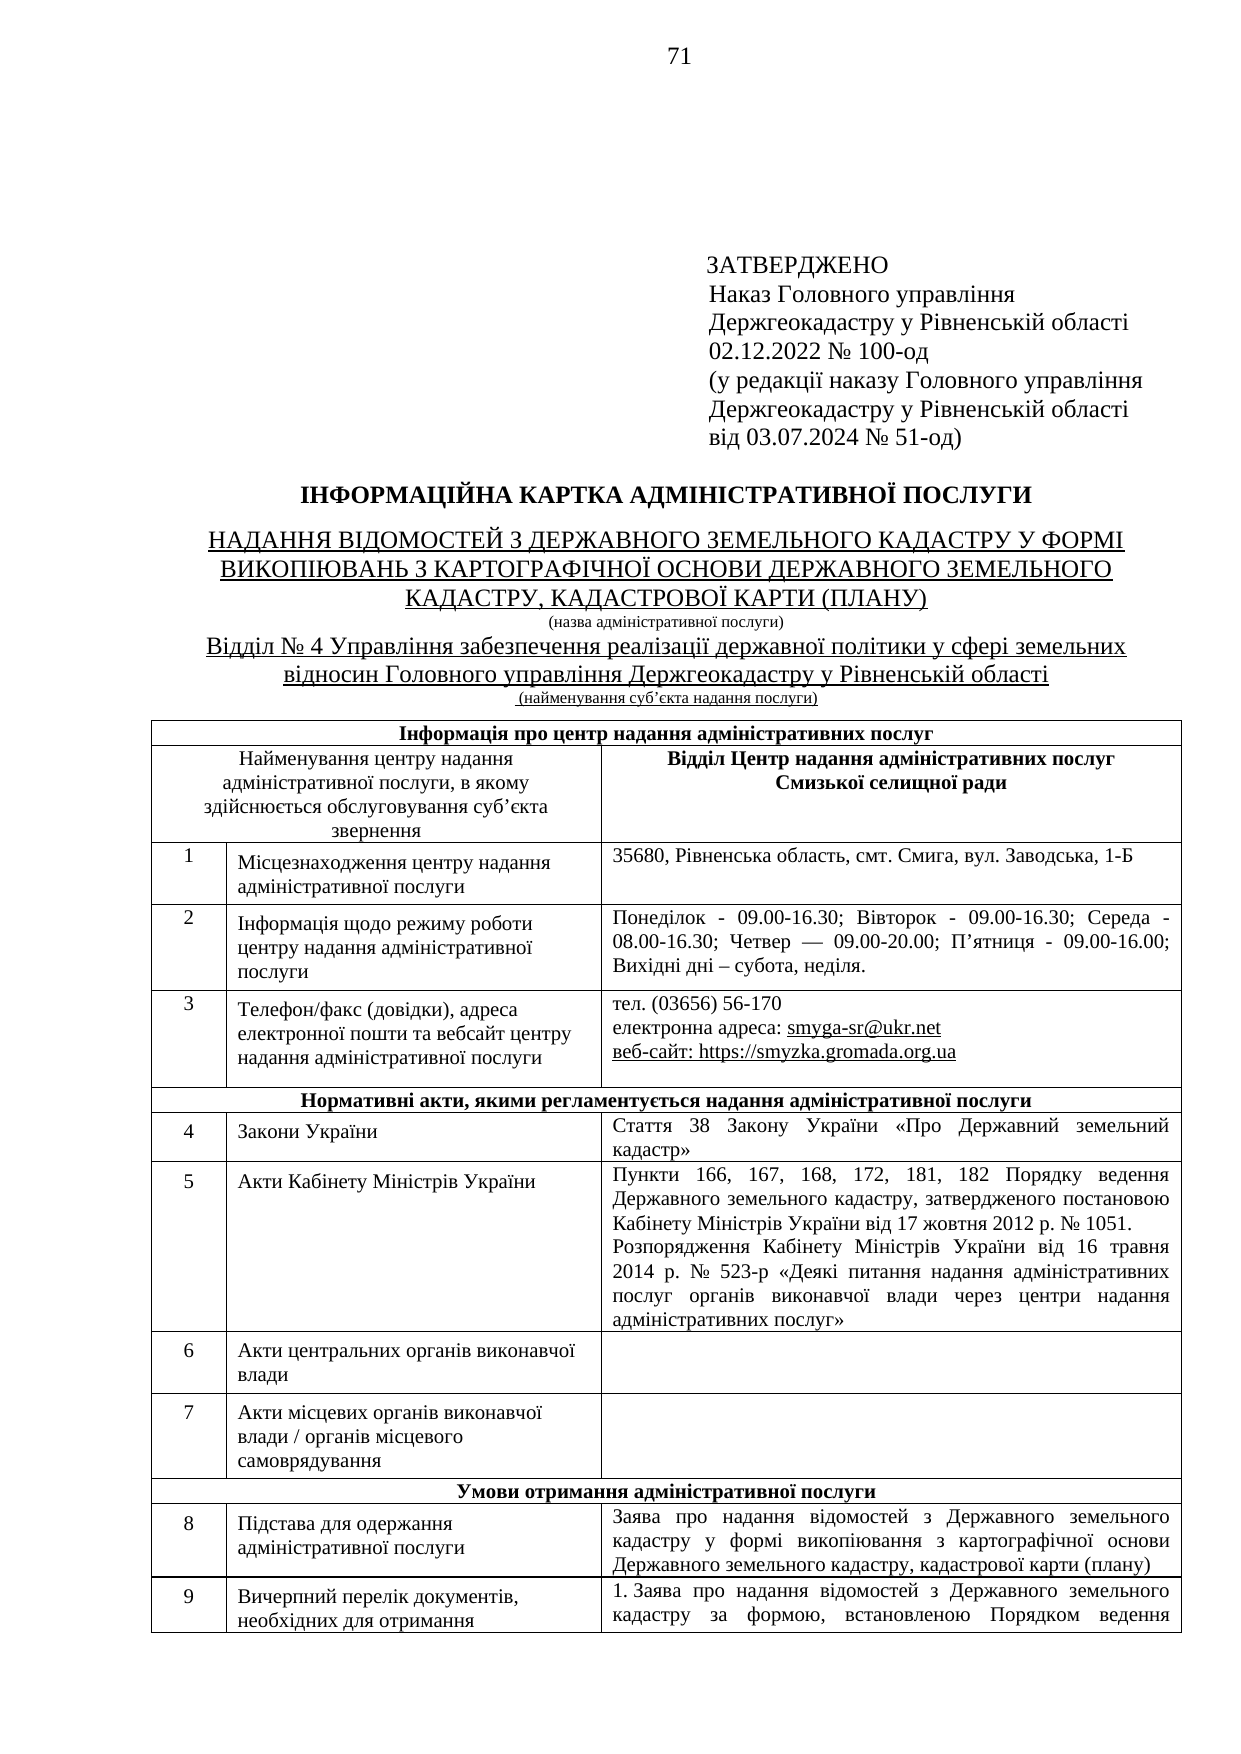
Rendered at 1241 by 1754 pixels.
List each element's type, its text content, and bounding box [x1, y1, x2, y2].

table_cell Пункти 166, 167, 168, 172, 181, 182 Порядку ведення Державного земельного кадастру, затвердженого постановою Кабінету Міністрів України від 17 жовтня 2012 р. № 1051. Розпорядження Кабінету Міністрів України від 16 травня 2014 р. № 523-р «Деякі питання надання адміністративних послуг органів виконавчої влади через центри надання адміністративних послуг» [602, 1162, 1181, 1331]
table_cell Найменування центру надання адміністративної послуги, в якому здійснюється обслуговування суб’єкта звернення [152, 746, 601, 842]
table_cell Умови отримання адміністративної послуги [152, 1479, 1181, 1503]
text Наказ Головного управління Держгеокадастру у Рівненській області [709, 279, 1181, 336]
table_cell Закони України [227, 1113, 601, 1161]
text 02.12.2022 № 100-од [709, 336, 1181, 365]
text ЗАТВЕРДЖЕНО [177, 250, 1181, 279]
table_cell 35680, Рівненська область, смт. Смига, вул. Заводська, 1-Б [602, 843, 1181, 904]
table_cell Місцезнаходження центру надання адміністративної послуги [227, 843, 601, 904]
table_cell 7 [152, 1394, 226, 1478]
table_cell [227, 1578, 601, 1632]
table_header ІНФОРМАЦІЙНА КАРТКА АДМІНІСТРАТИВНОЇ ПОСЛУГИ [151, 451, 1181, 509]
table_cell Інформація про центр надання адміністративних послуг [152, 721, 1181, 745]
table_cell Інформація щодо режиму роботи центру надання адміністративної послуги [227, 905, 601, 990]
table_cell Відділ Центр надання адміністративних послуг Смизької селищної ради [602, 746, 1181, 842]
table_cell НАДАННЯ ВІДОМОСТЕЙ З ДЕРЖАВНОГО ЗЕМЕЛЬНОГО КАДАСТРУ У ФОРМІ ВИКОПІЮВАНЬ З КАРТОГРАФІЧНОЇ ОСНОВИ ДЕРЖАВНОГО ЗЕМЕЛЬНОГО КАДАСТРУ, КАДАСТРОВОЇ КАРТИ (ПЛАНУ) [151, 509, 1181, 612]
table_cell [602, 1332, 1181, 1392]
table_cell 8 [152, 1504, 226, 1576]
table_cell 1 [152, 843, 226, 904]
table_cell Підстава для одержання адміністративної послуги [227, 1504, 601, 1576]
table_cell Стаття 38 Закону України «Про Державний земельний кадастр» [602, 1113, 1181, 1161]
table_cell Заява про надання відомостей з Державного земельного кадастру у формі викопіювання з картографічної основи Державного земельного кадастру, кадастрової карти (плану) [602, 1504, 1181, 1576]
table_cell Нормативні акти, якими регламентується надання адміністративної послуги [152, 1088, 1181, 1112]
table_cell 2 [152, 905, 226, 990]
table_cell Акти центральних органів виконавчої влади [227, 1332, 601, 1392]
table_cell Понеділок - 09.00-16.30; Вівторок - 09.00-16.30; Середа - 08.00-16.30; Четвер — 09.00-20.00; П’ятниця - 09.00-16.00; Вихідні дні – субота, неділя. [602, 905, 1181, 990]
table_cell 6 [152, 1332, 226, 1392]
table_cell 5 [152, 1162, 226, 1331]
table_cell [602, 1394, 1181, 1478]
table_cell 4 [152, 1113, 226, 1161]
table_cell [602, 1578, 1181, 1632]
table_cell 9 [152, 1578, 226, 1632]
table_cell 3 [152, 991, 226, 1087]
table_cell Акти місцевих органів виконавчої влади / органів місцевого самоврядування [227, 1394, 601, 1478]
table_cell тел. (03656) 56-170 електронна адреса: smyga-sr@ukr.net веб-сайт: https://smyzka.gromada.org.ua [602, 991, 1181, 1087]
table_cell (назва адміністративної послуги) Відділ № 4 Управління забезпечення реалізації державної політики у сфері земельних відносин Головного управління Держгеокадастру у Рівненській області (найменування суб’єкта надання послуги) [151, 612, 1181, 720]
text (у редакції наказу Головного управління Держгеокадастру у Рівненській області [709, 365, 1181, 422]
text від 03.07.2024 № 51-од) [177, 422, 1181, 451]
table_cell Телефон/факс (довідки), адреса електронної пошти та вебсайт центру надання адміністративної послуги [227, 991, 601, 1087]
table_cell Акти Кабінету Міністрів України [227, 1162, 601, 1331]
